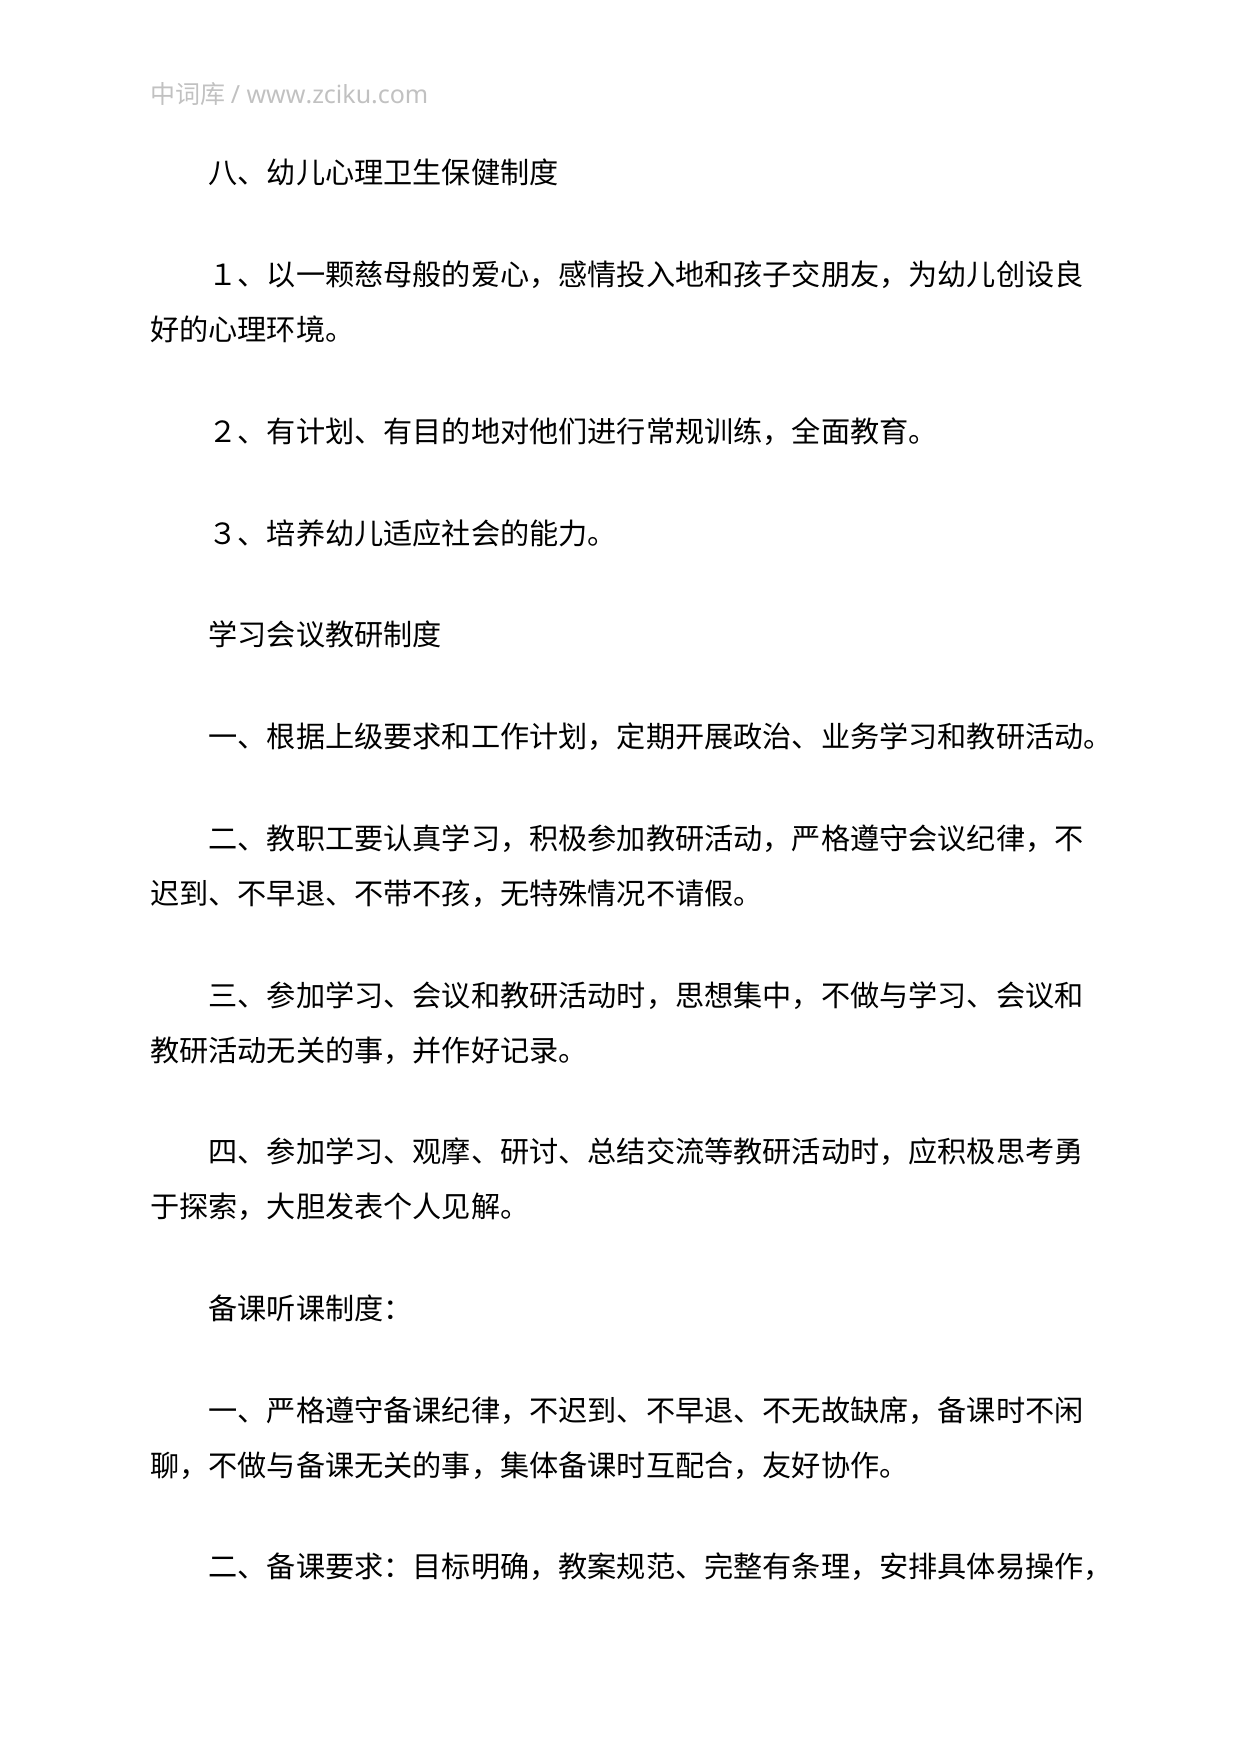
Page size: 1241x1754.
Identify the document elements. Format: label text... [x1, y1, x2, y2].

text 备课听课制度： [150, 1286, 1090, 1328]
text 一、根据上级要求和工作计划，定期开展政治、业务学习和教研活动。 [150, 714, 1090, 756]
text 三、参加学习、会议和教研活动时，思想集中，不做与学习、会议和教研活动无关的事，并作好记录。 [150, 972, 1090, 1069]
text １、以一颗慈母般的爱心，感情投入地和孩子交朋友，为幼儿创设良好的心理环境。 [150, 252, 1090, 349]
text 一、严格遵守备课纪律，不迟到、不早退、不无故缺席，备课时不闲聊，不做与备课无关的事，集体备课时互配合，友好协作。 [150, 1387, 1090, 1484]
text ３、培养幼儿适应社会的能力。 [150, 510, 1090, 552]
text 二、教职工要认真学习，积极参加教研活动，严格遵守会议纪律，不迟到、不早退、不带不孩，无特殊情况不请假。 [150, 816, 1090, 913]
text 四、参加学习、观摩、研讨、总结交流等教研活动时，应积极思考勇于探索，大胆发表个人见解。 [150, 1129, 1090, 1226]
text 学习会议教研制度 [150, 612, 1090, 654]
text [150, 1544, 1090, 1586]
text ２、有计划、有目的地对他们进行常规训练，全面教育。 [150, 408, 1090, 451]
text 八、幼儿心理卫生保健制度 [150, 150, 1090, 192]
